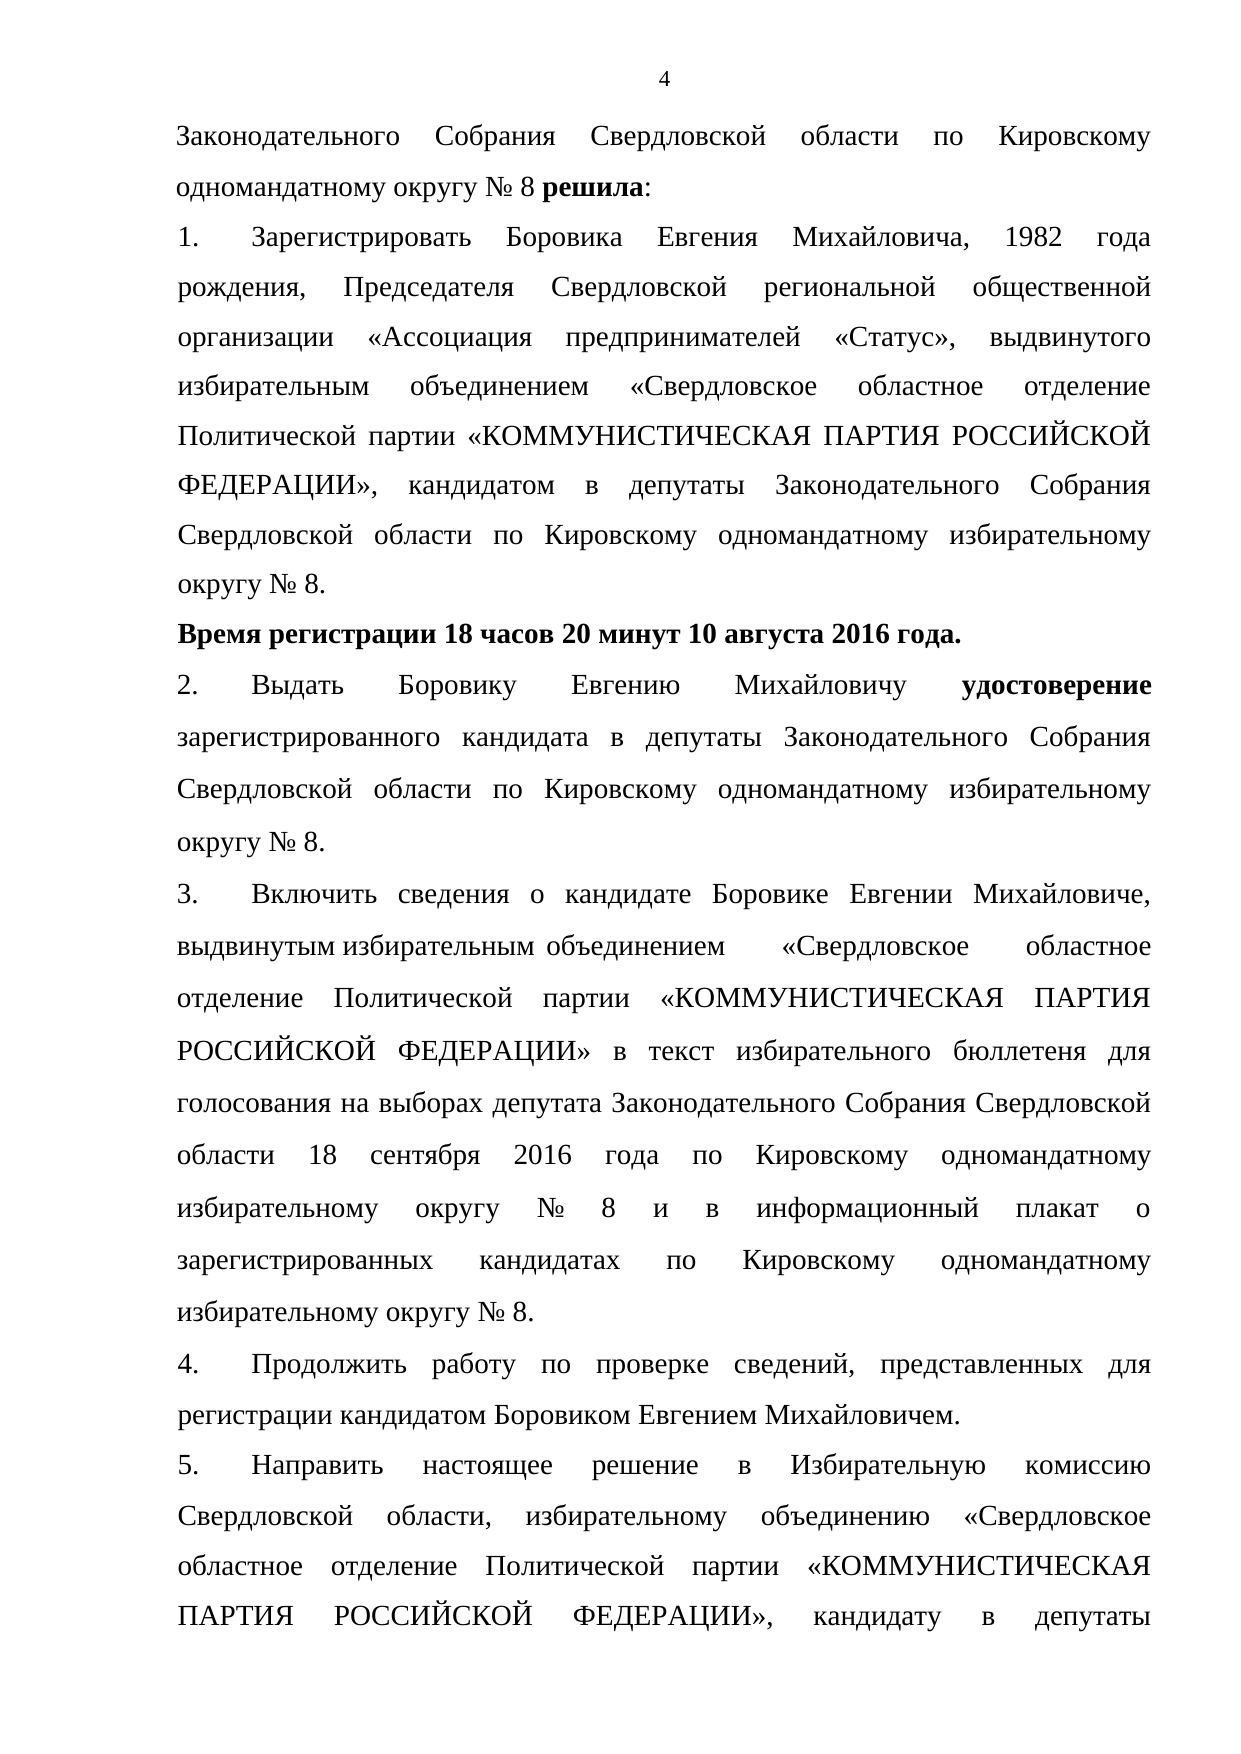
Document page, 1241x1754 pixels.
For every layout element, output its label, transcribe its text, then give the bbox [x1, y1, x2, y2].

list Выдать Боровику Евгению Михайловичу удостоверение зарегистрированного кандидата в депутаты Законодательного Собрания Свердловской области по Кировскому одномандатному избирательному округу № 8. [177, 667, 1152, 857]
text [176, 118, 1152, 202]
text 4. Продолжить работу по проверке сведений, представленных для регистрации кандидатом Боровиком Евгением Михайловичем. [177, 1347, 1152, 1431]
list Включить сведения о кандидате Боровике Евгении Михайловиче, выдвинутым избирательным объединением «Свердловское областное отделение Политической партии «КОММУНИСТИЧЕСКАЯ ПАРТИЯ РОССИЙСКОЙ ФЕДЕРАЦИИ» в текст избирательного бюллетеня для голосования на выборах депутата Законодательного Собрания Свердловской области 18 сентября 2016 года по Кировскому одномандатному избирательному округу № 8 и в информационный плакат о зарегистрированных кандидатах по Кировскому одномандатному избирательному округу № 8. [177, 876, 1152, 1328]
list Зарегистрировать Боровика Евгения Михайловича, 1982 года рождения, Председателя Свердловской региональной общественной организации «Ассоциация предпринимателей «Статус», выдвинутого избирательным объединением «Свердловское областное отделение Политической партии «КОММУНИСТИЧЕСКАЯ ПАРТИЯ РОССИЙСКОЙ ФЕДЕРАЦИИ», кандидатом в депутаты Законодательного Собрания Свердловской области по Кировскому одномандатному избирательному округу № 8. [177, 219, 1152, 600]
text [177, 1447, 1152, 1632]
text Время регистрации 18 часов 20 минут 10 августа 2016 года. [177, 617, 1152, 650]
